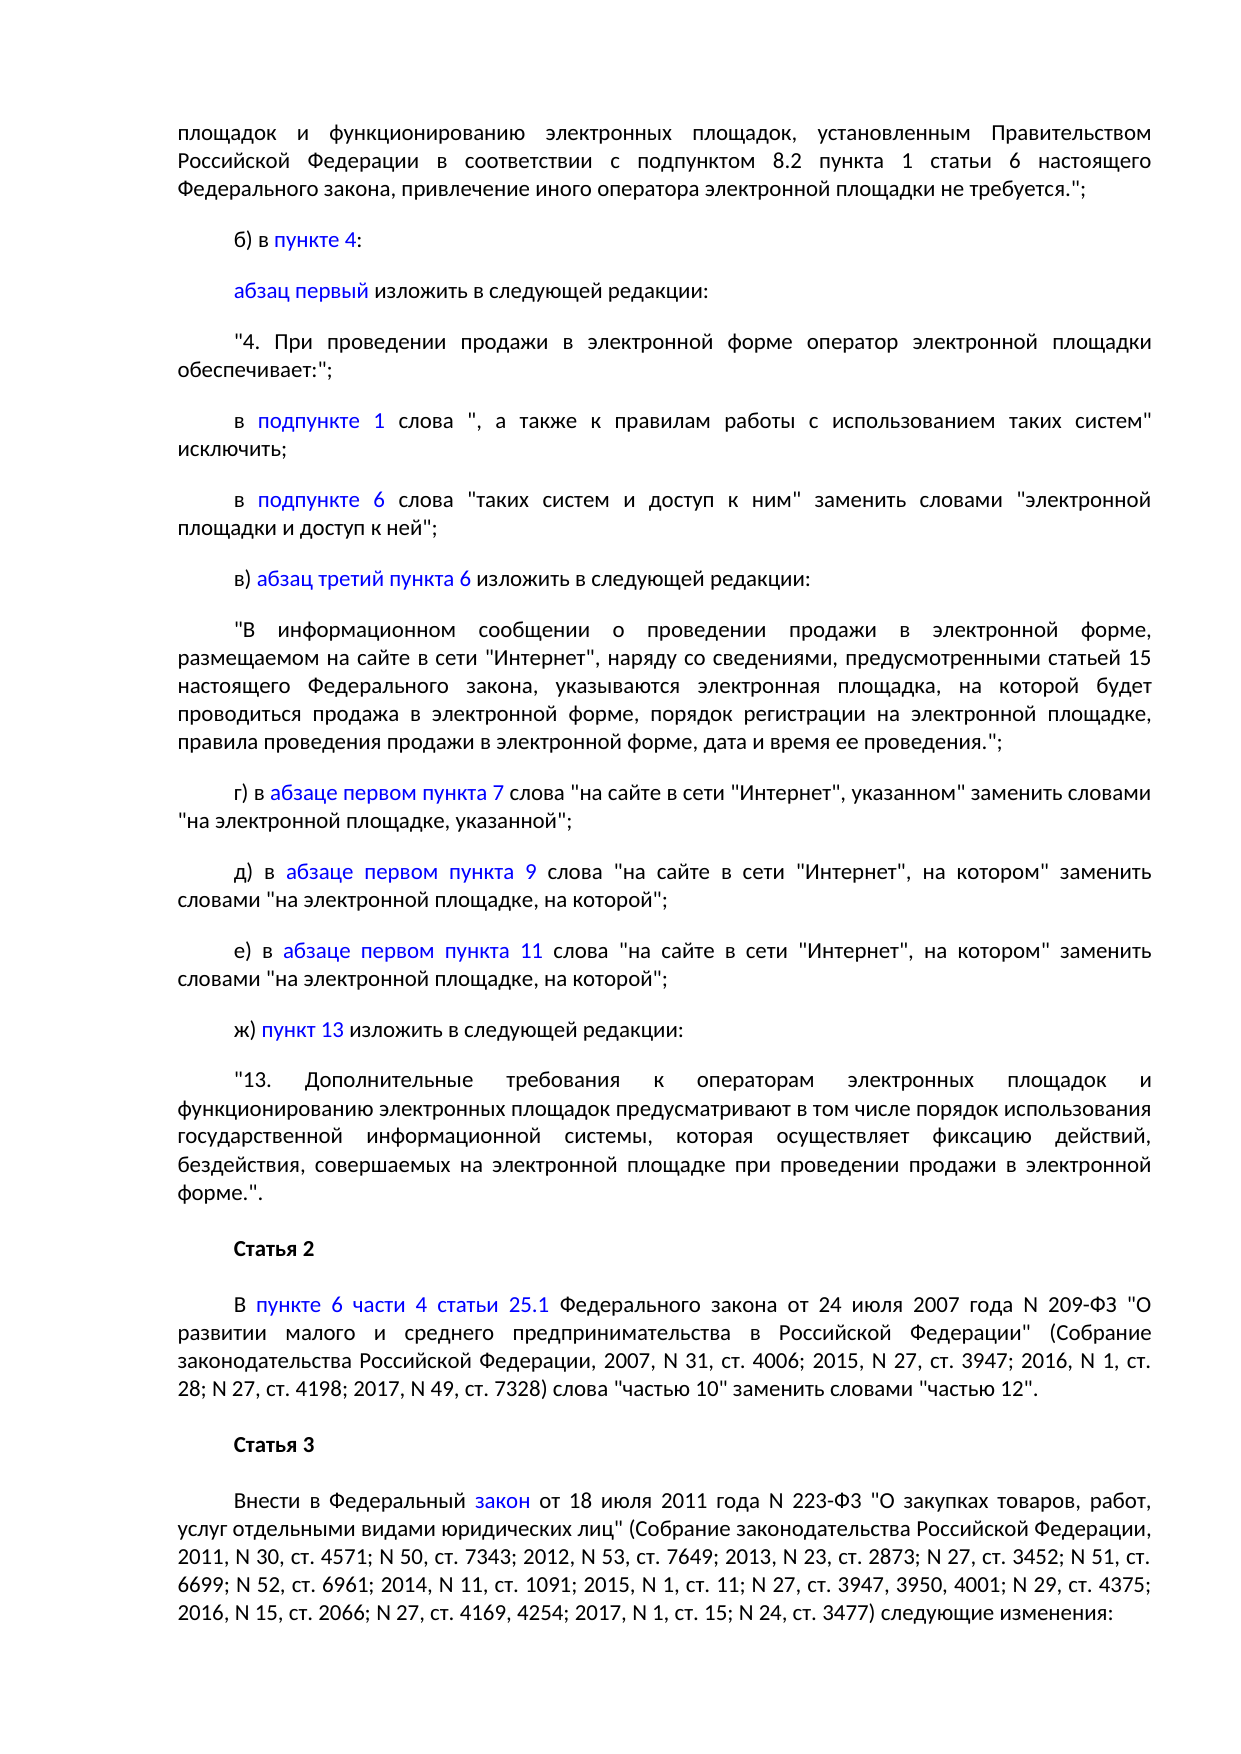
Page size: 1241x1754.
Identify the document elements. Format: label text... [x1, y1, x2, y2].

text д) в абзаце первом пункта 9 слова "на сайте в сети "Интернет", на котором" заменить словами "на электронной площадке, на которой"; [177, 857, 1152, 913]
text В пункте 6 части 4 статьи 25.1 Федерального закона от 24 июля 2007 года N 209-ФЗ "О развитии малого и среднего предпринимательства в Российской Федерации" (Собрание законодательства Российской Федерации, 2007, N 31, ст. 4006; 2015, N 27, ст. 3947; 2016, N 1, ст. 28; N 27, ст. 4198; 2017, N 49, ст. 7328) слова "частью 10" заменить словами "частью 12". [177, 1290, 1152, 1402]
text е) в абзаце первом пункта 11 слова "на сайте в сети "Интернет", на котором" заменить словами "на электронной площадке, на которой"; [177, 936, 1152, 992]
text б) в пункте 4: [177, 225, 1152, 253]
text "В информационном сообщении о проведении продажи в электронной форме, размещаемом на сайте в сети "Интернет", наряду со сведениями, предусмотренными статьей 15 настоящего Федерального закона, указываются электронная площадка, на которой будет проводиться продажа в электронной форме, порядок регистрации на электронной площадке, правила проведения продажи в электронной форме, дата и время ее проведения."; [177, 615, 1152, 755]
text Внести в Федеральный закон от 18 июля 2011 года N 223-Ф3 "О закупках товаров, работ, услуг отдельными видами юридических лиц" (Собрание законодательства Российской Федерации, 2011, N 30, ст. 4571; N 50, ст. 7343; 2012, N 53, ст. 7649; 2013, N 23, ст. 2873; N 27, ст. 3452; N 51, ст. 6699; N 52, ст. 6961; 2014, N 11, ст. 1091; 2015, N 1, ст. 11; N 27, ст. 3947, 3950, 4001; N 29, ст. 4375; 2016, N 15, ст. 2066; N 27, ст. 4169, 4254; 2017, N 1, ст. 15; N 24, ст. 3477) следующие изменения: [177, 1486, 1152, 1626]
text в) абзац третий пункта 6 изложить в следующей редакции: [177, 564, 1152, 592]
title Статья 3 [177, 1430, 1152, 1458]
text в подпункте 1 слова ", а также к правилам работы с использованием таких систем" исключить; [177, 406, 1152, 462]
title Статья 2 [177, 1234, 1152, 1262]
text "13. Дополнительные требования к операторам электронных площадок и функционированию электронных площадок предусматривают в том числе порядок использования государственной информационной системы, которая осуществляет фиксацию действий, бездействия, совершаемых на электронной площадке при проведении продажи в электронной форме.". [177, 1066, 1152, 1206]
text абзац первый изложить в следующей редакции: [177, 276, 1152, 304]
text ж) пункт 13 изложить в следующей редакции: [177, 1015, 1152, 1043]
text "4. При проведении продажи в электронной форме оператор электронной площадки обеспечивает:"; [177, 327, 1152, 383]
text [177, 118, 1152, 202]
text г) в абзаце первом пункта 7 слова "на сайте в сети "Интернет", указанном" заменить словами "на электронной площадке, указанной"; [177, 778, 1152, 834]
text в подпункте 6 слова "таких систем и доступ к ним" заменить словами "электронной площадки и доступ к ней"; [177, 485, 1152, 541]
